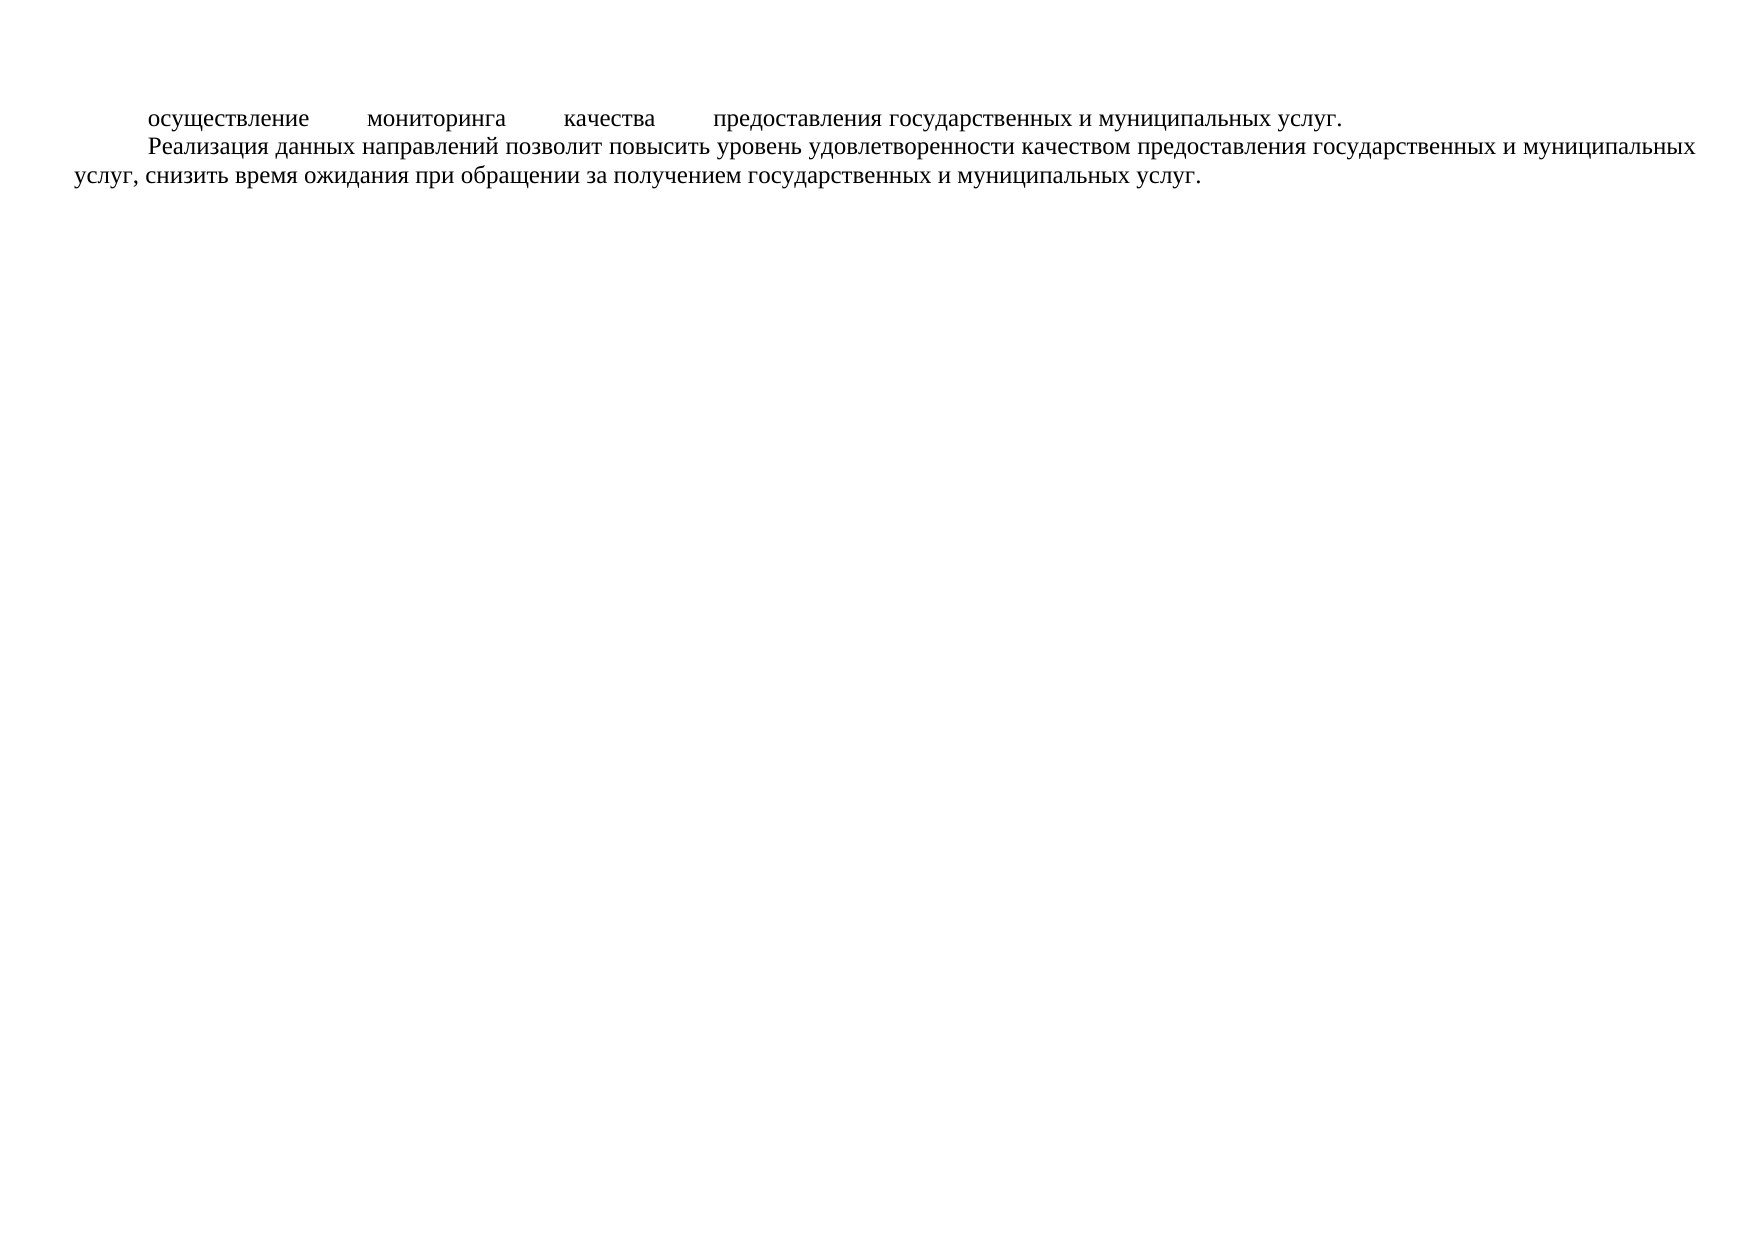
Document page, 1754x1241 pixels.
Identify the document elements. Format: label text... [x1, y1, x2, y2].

text Реализация данных направлений позволит повысить уровень удовлетворенности качеством предоставления государственных и муниципальных услуг, снизить время ожидания при обращении за получением государственных и муниципальных услуг. [74, 131, 1698, 189]
text осуществление мониторинга качества предоставления государственных и муниципальных услуг. [74, 103, 1698, 131]
